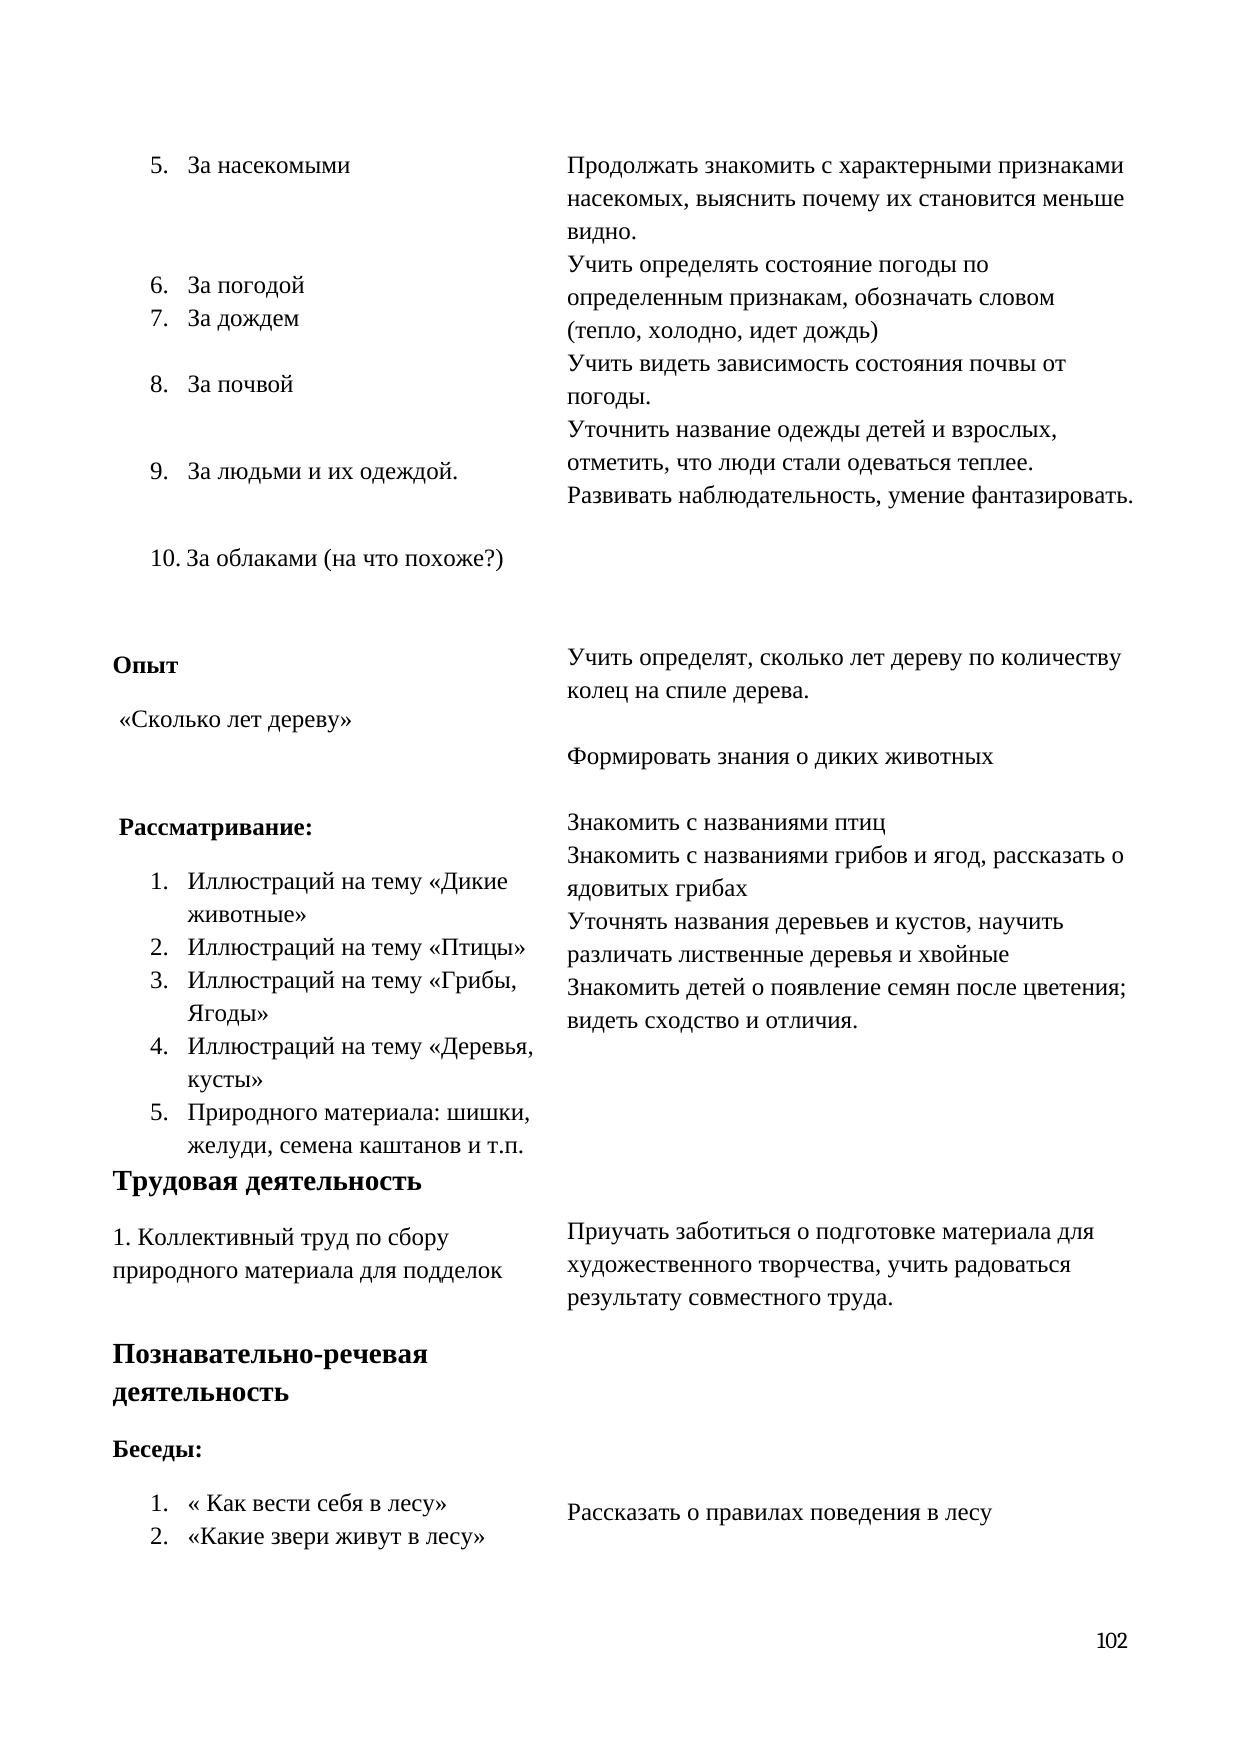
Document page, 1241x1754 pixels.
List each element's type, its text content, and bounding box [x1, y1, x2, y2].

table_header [556, 150, 1146, 1163]
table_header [101, 150, 556, 1163]
table_cell Трудовая деятельность 1. Коллективный труд по сбору природного материала для подделок [101, 1163, 556, 1336]
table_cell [556, 1336, 1146, 1574]
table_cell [101, 1336, 556, 1574]
table_cell Приучать заботиться о подготовке материала для художественного творчества, учить радоваться результату совместного труда. [556, 1163, 1146, 1336]
